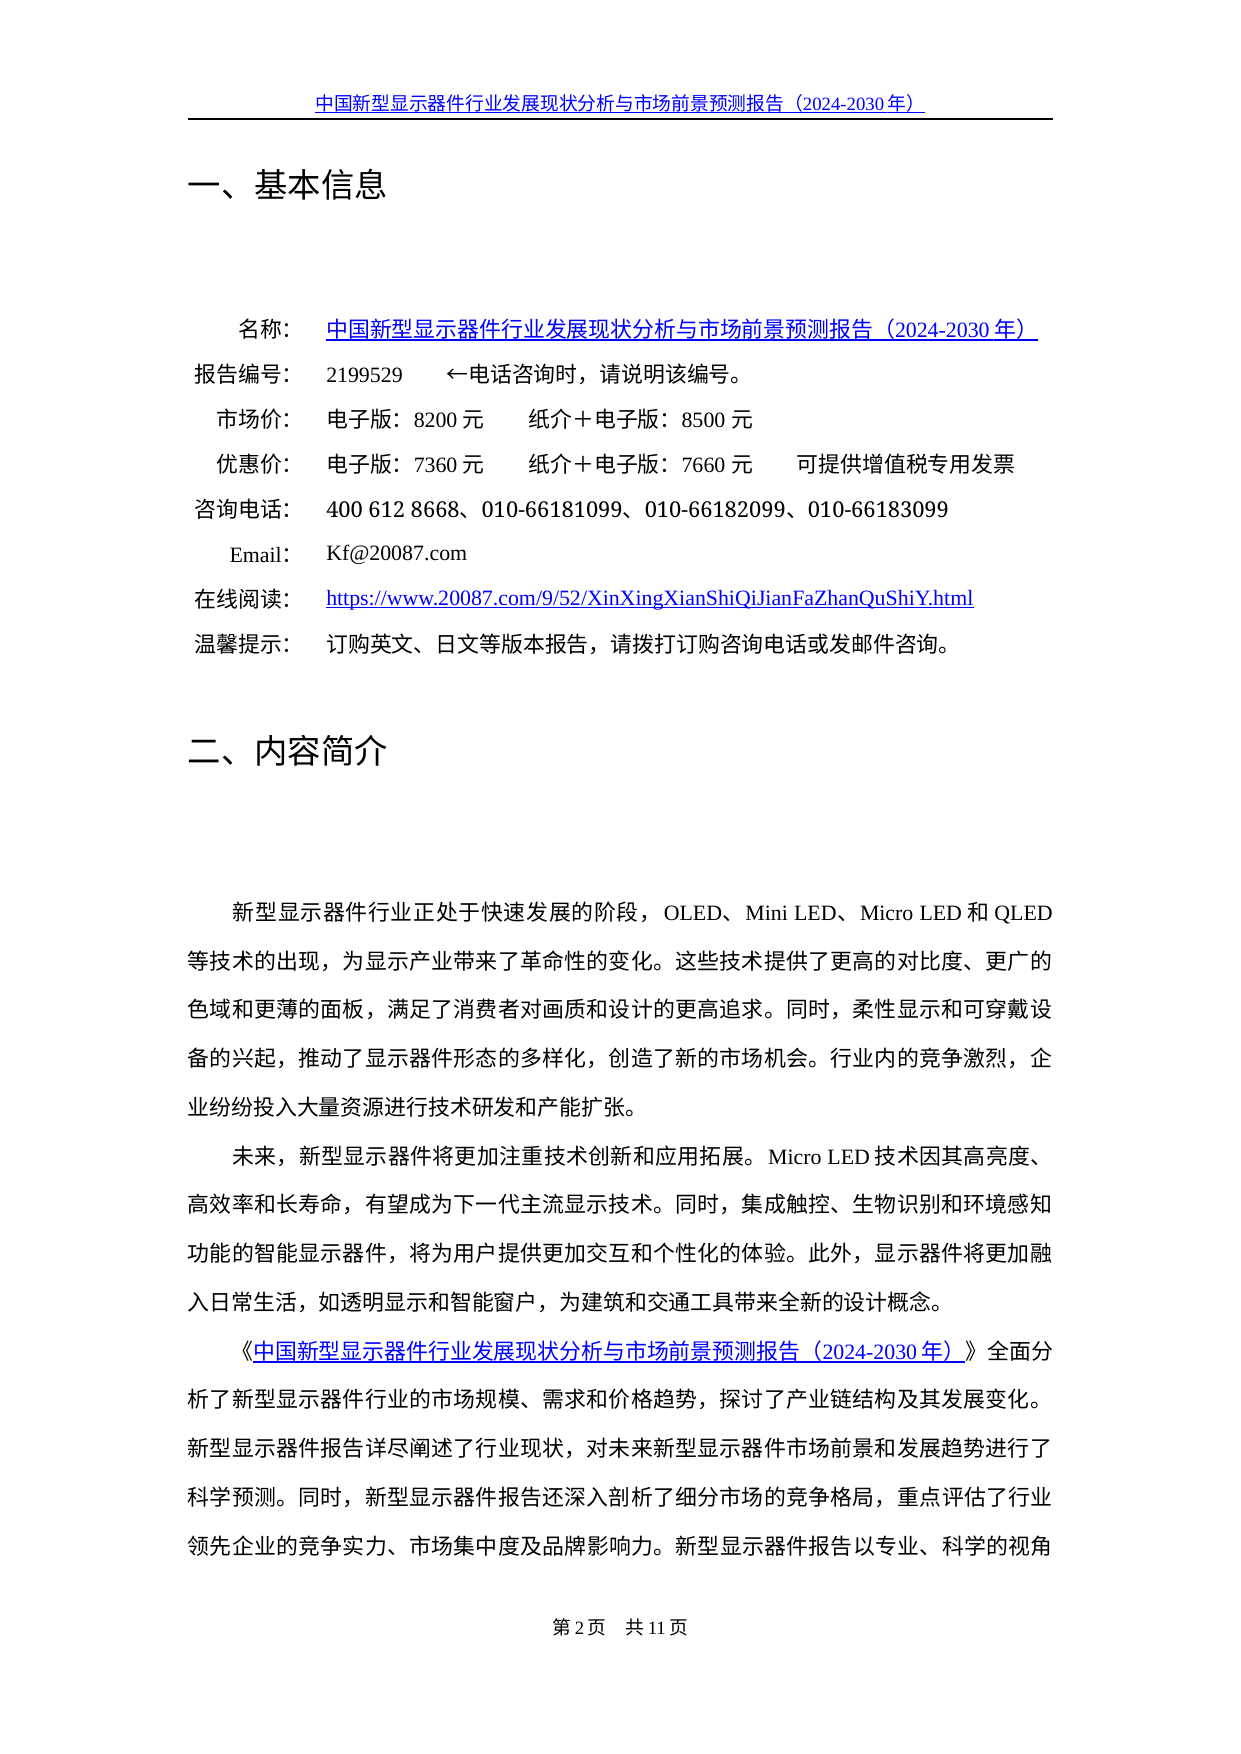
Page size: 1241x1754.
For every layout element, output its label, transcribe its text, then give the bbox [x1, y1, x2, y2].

table_cell 订购英文、日文等版本报告，请拨打订购咨询电话或发邮件咨询。 [315, 627, 1073, 672]
table_cell 电子版：8200 元 纸介＋电子版：8500 元 [315, 402, 1073, 447]
table_cell [315, 582, 1073, 627]
table_header 中国新型显示器件行业发展现状分析与市场前景预测报告（2024-2030年） [315, 312, 1073, 357]
table_cell 市场价： [167, 402, 315, 447]
table_cell Kf@20087.com [315, 537, 1073, 582]
title 一、基本信息 [187, 150, 1053, 215]
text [187, 894, 1053, 1561]
table_cell 电子版：7360 元 纸介＋电子版：7660 元 可提供增值税专用发票 [315, 447, 1073, 492]
table_cell 温馨提示： [167, 627, 315, 672]
table_cell Email： [167, 537, 315, 582]
table_cell 咨询电话： [167, 492, 315, 537]
table_cell 在线阅读： [167, 582, 315, 627]
table_cell 400 612 8668、010-66181099、010-66182099、010-66183099 [315, 492, 1073, 537]
table_header 名称： [167, 312, 315, 357]
table_cell 报告编号： [167, 357, 315, 402]
table_cell 2199529 ←电话咨询时，请说明该编号。 [315, 357, 1073, 402]
table_cell 优惠价： [167, 447, 315, 492]
title 二、内容简介 [187, 717, 1053, 782]
